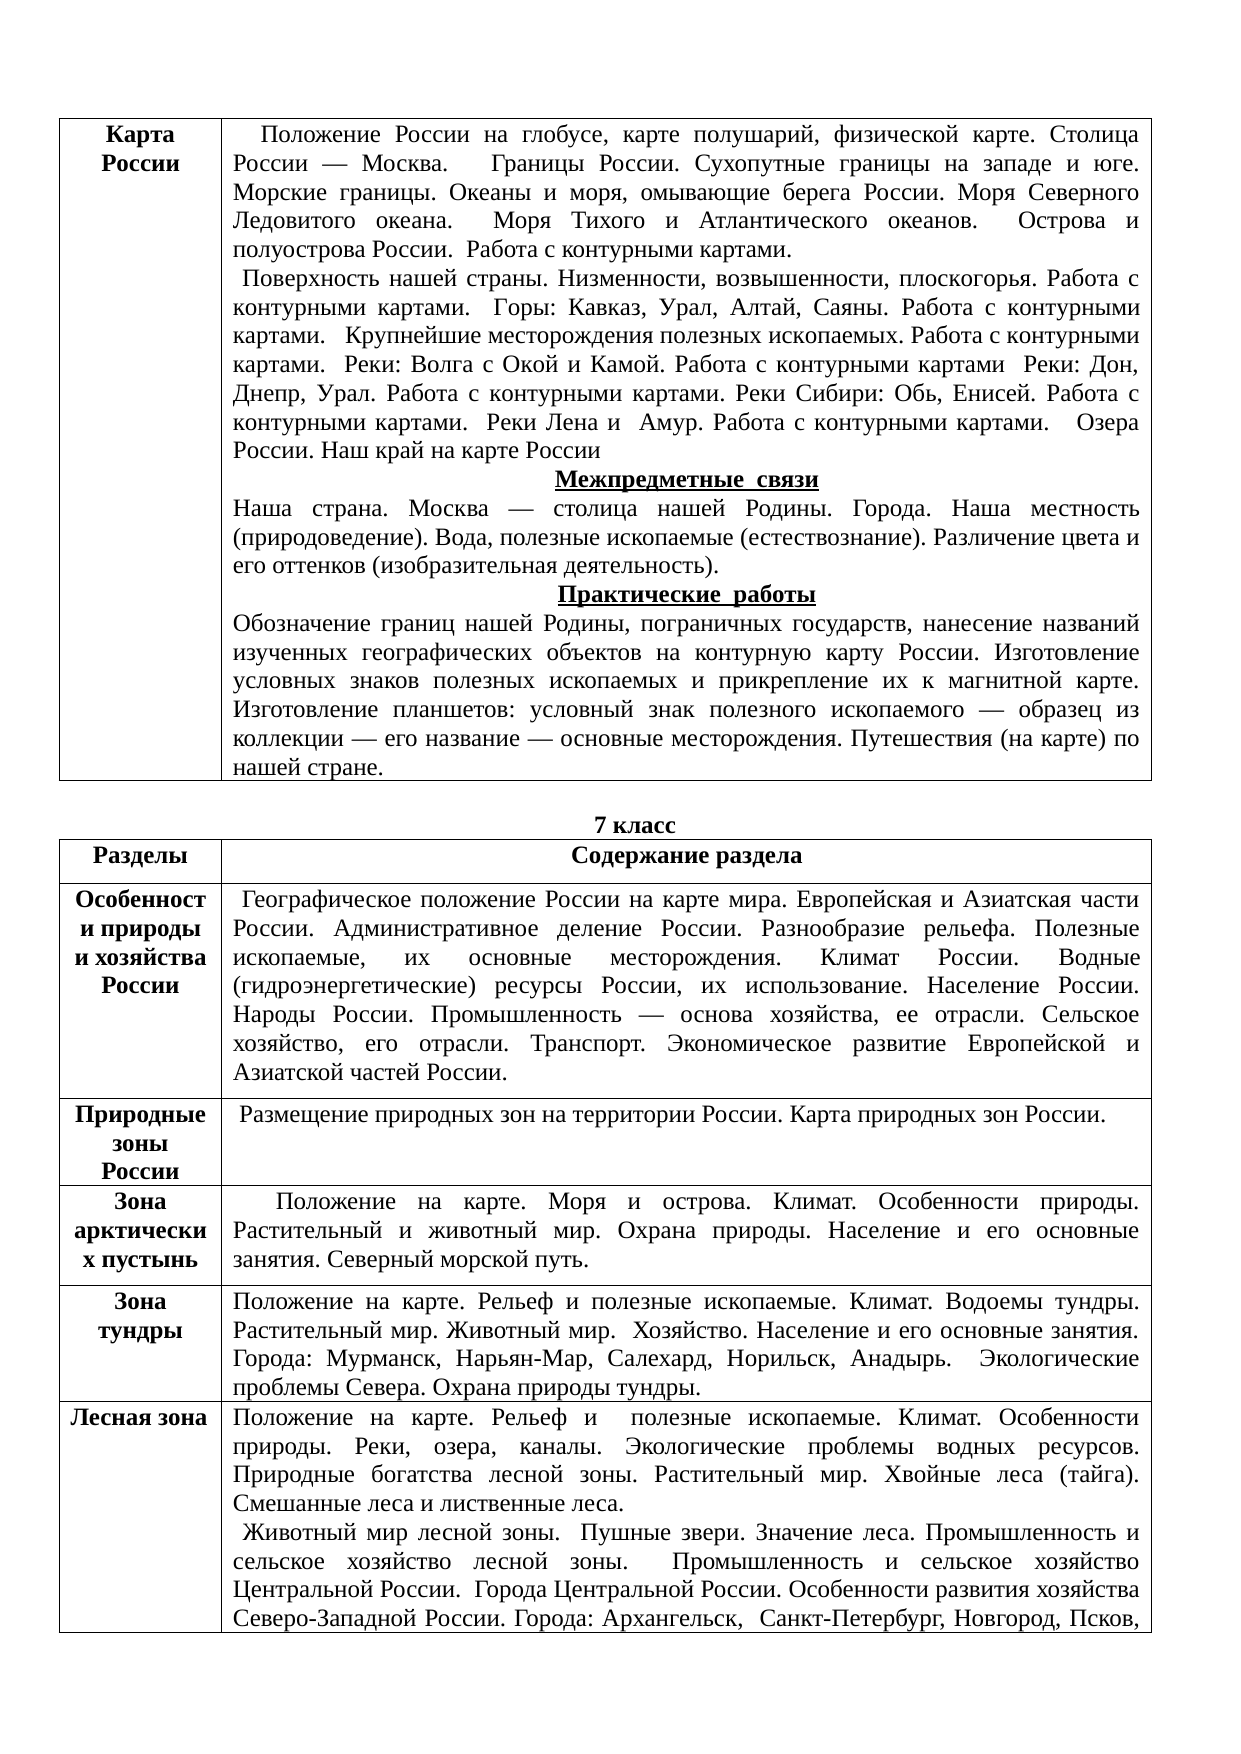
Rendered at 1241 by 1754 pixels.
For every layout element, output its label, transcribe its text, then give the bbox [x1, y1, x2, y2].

table_cell Зона арктических пустынь [60, 1186, 221, 1285]
table_cell Карта России [60, 119, 221, 780]
table_cell Особенности природы и хозяйства России [60, 884, 221, 1098]
table_header Содержание раздела [222, 840, 1151, 883]
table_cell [222, 1402, 1151, 1632]
table_cell Положение России на глобусе, карте полушарий, физической карте. Столица России — Москва. Границы России. Сухопутные границы на западе и юге. Морские границы. Океаны и моря, омывающие берега России. Моря Северного Ледовитого океана. Моря Тихого и Атлантического океанов. Острова и полуострова России. Работа с контурными картами. Поверхность нашей страны. Низменности, возвышенности, плоскогорья. Работа с контурными картами. Горы: Кавказ, Урал, Алтай, Саяны. Работа с контурными картами. Крупнейшие месторождения полезных ископаемых. Работа с контурными картами. Реки: Волга с Окой и Камой. Работа с контурными картами Реки: Дон, Днепр, Урал. Работа с контурными картами. Реки Сибири: Обь, Енисей. Работа с контурными картами. Реки Лена и Амур. Работа с контурными картами. Озера России. Наш край на карте России Межпредметные связи Наша страна. Москва — столица нашей Родины. Города. Наша местность (природоведение). Вода, полезные ископаемые (естествознание). Различение цвета и его оттенков (изобразительная деятельность). Практические работы Обозначение границ нашей Родины, пограничных государств, нанесение названий изученных географических объектов на контурную карту России. Изготовление условных знаков полезных ископаемых и прикрепление их к магнитной карте. Изготовление планшетов: условный знак полезного ископаемого — образец из коллекции — его название — основные месторождения. Путешествия (на карте) по нашей стране. [222, 119, 1151, 780]
text 7 класс [118, 810, 1152, 839]
table_cell Размещение природных зон на территории России. Карта природных зон России. [222, 1099, 1151, 1185]
table_cell Положение на карте. Рельеф и полезные ископаемые. Климат. Водоемы тундры. Растительный мир. Животный мир. Хозяйство. Население и его основные занятия. Города: Мурманск, Нарьян-Мар, Салехард, Норильск, Анадырь. Экологические проблемы Севера. Охрана природы тундры. [222, 1286, 1151, 1401]
table_header Разделы [60, 840, 221, 883]
table_cell Природные зоны России [60, 1099, 221, 1185]
table_cell Географическое положение России на карте мира. Европейская и Азиатская части России. Административное деление России. Разнообразие рельефа. Полезные ископаемые, их основные месторождения. Климат России. Водные (гидроэнергетические) ресурсы России, их использование. Население России. Народы России. Промышленность — основа хозяйства, ее отрасли. Сельское хозяйство, его отрасли. Транспорт. Экономическое развитие Европейской и Азиатской частей России. [222, 884, 1151, 1098]
table_cell Зона тундры [60, 1286, 221, 1401]
table_cell Положение на карте. Моря и острова. Климат. Особенности природы. Растительный и животный мир. Охрана природы. Население и его основные занятия. Северный морской путь. [222, 1186, 1151, 1285]
table_cell Лесная зона [60, 1402, 221, 1632]
